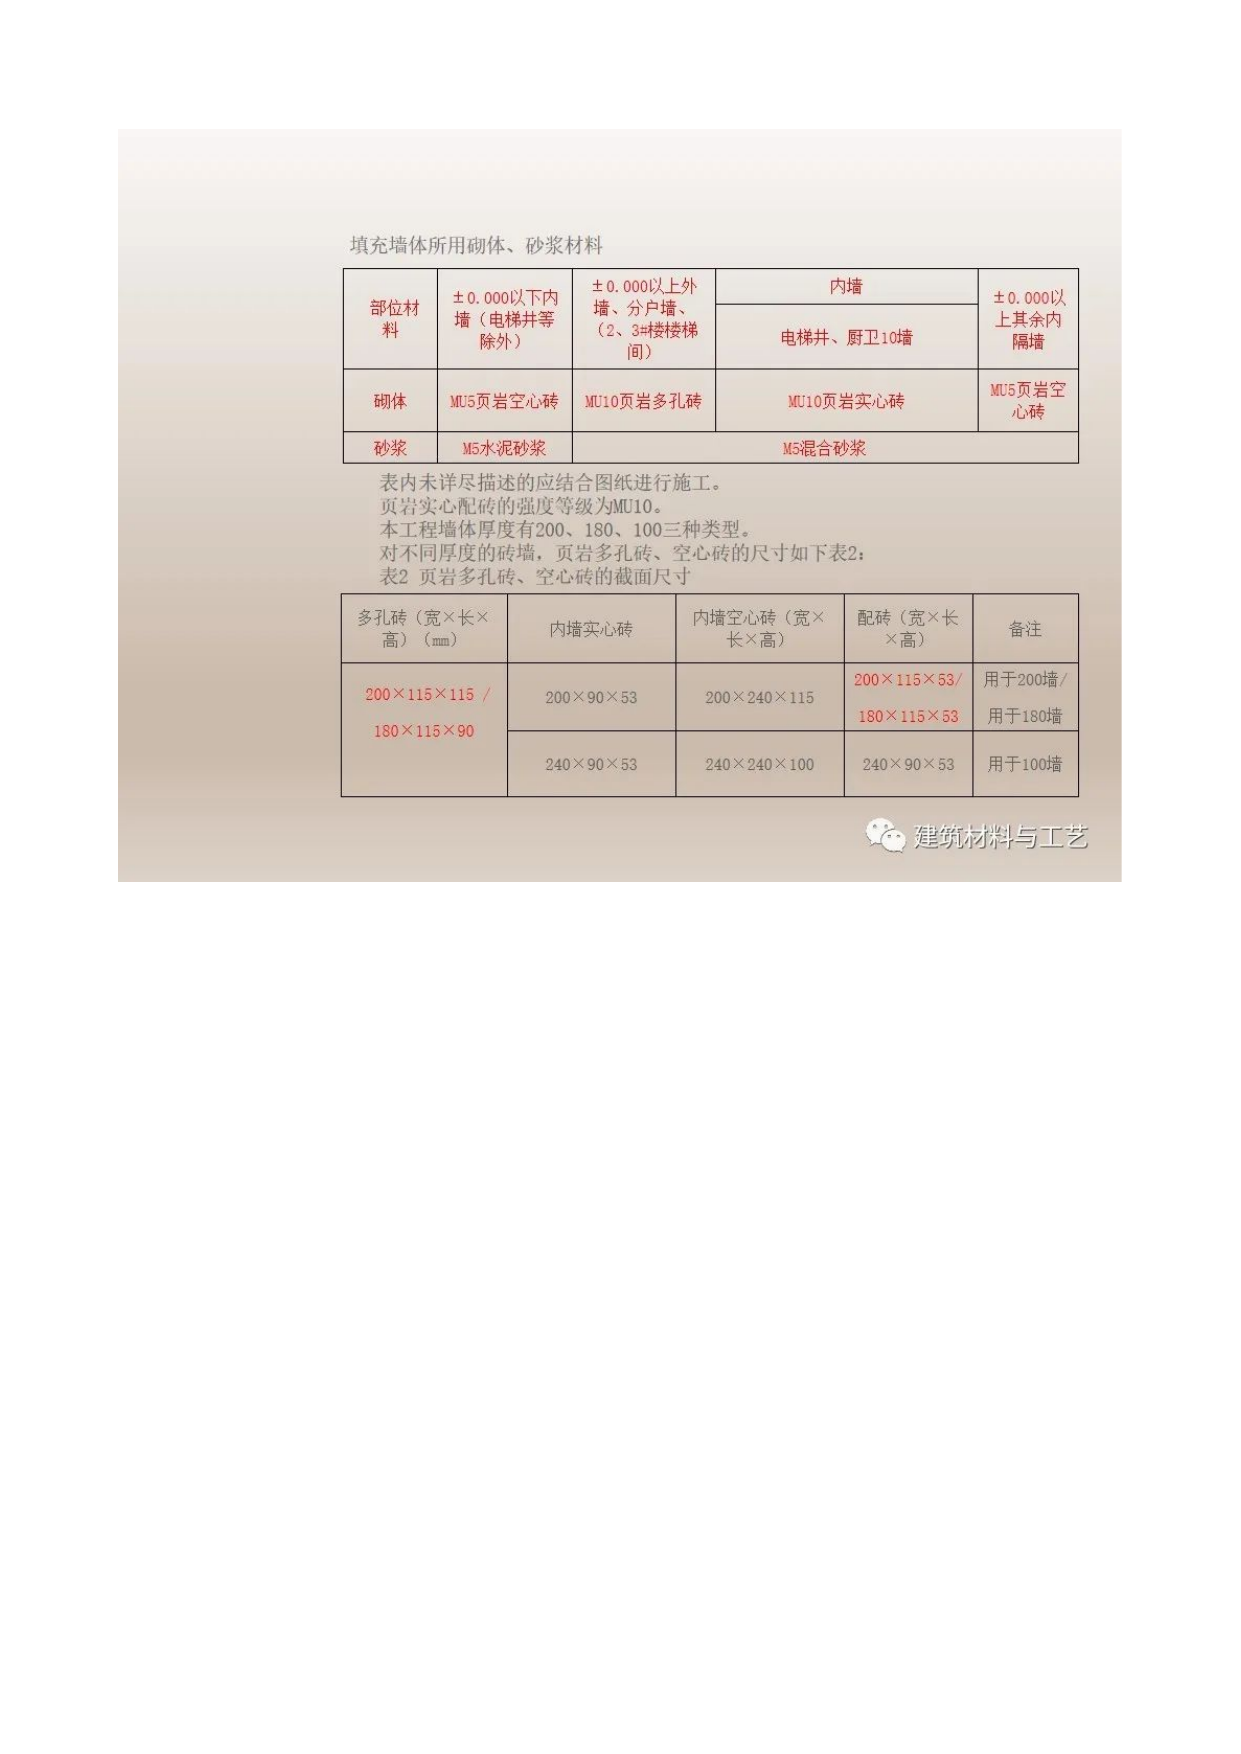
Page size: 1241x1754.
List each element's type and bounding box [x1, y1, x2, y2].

picture [118, 129, 1122, 882]
